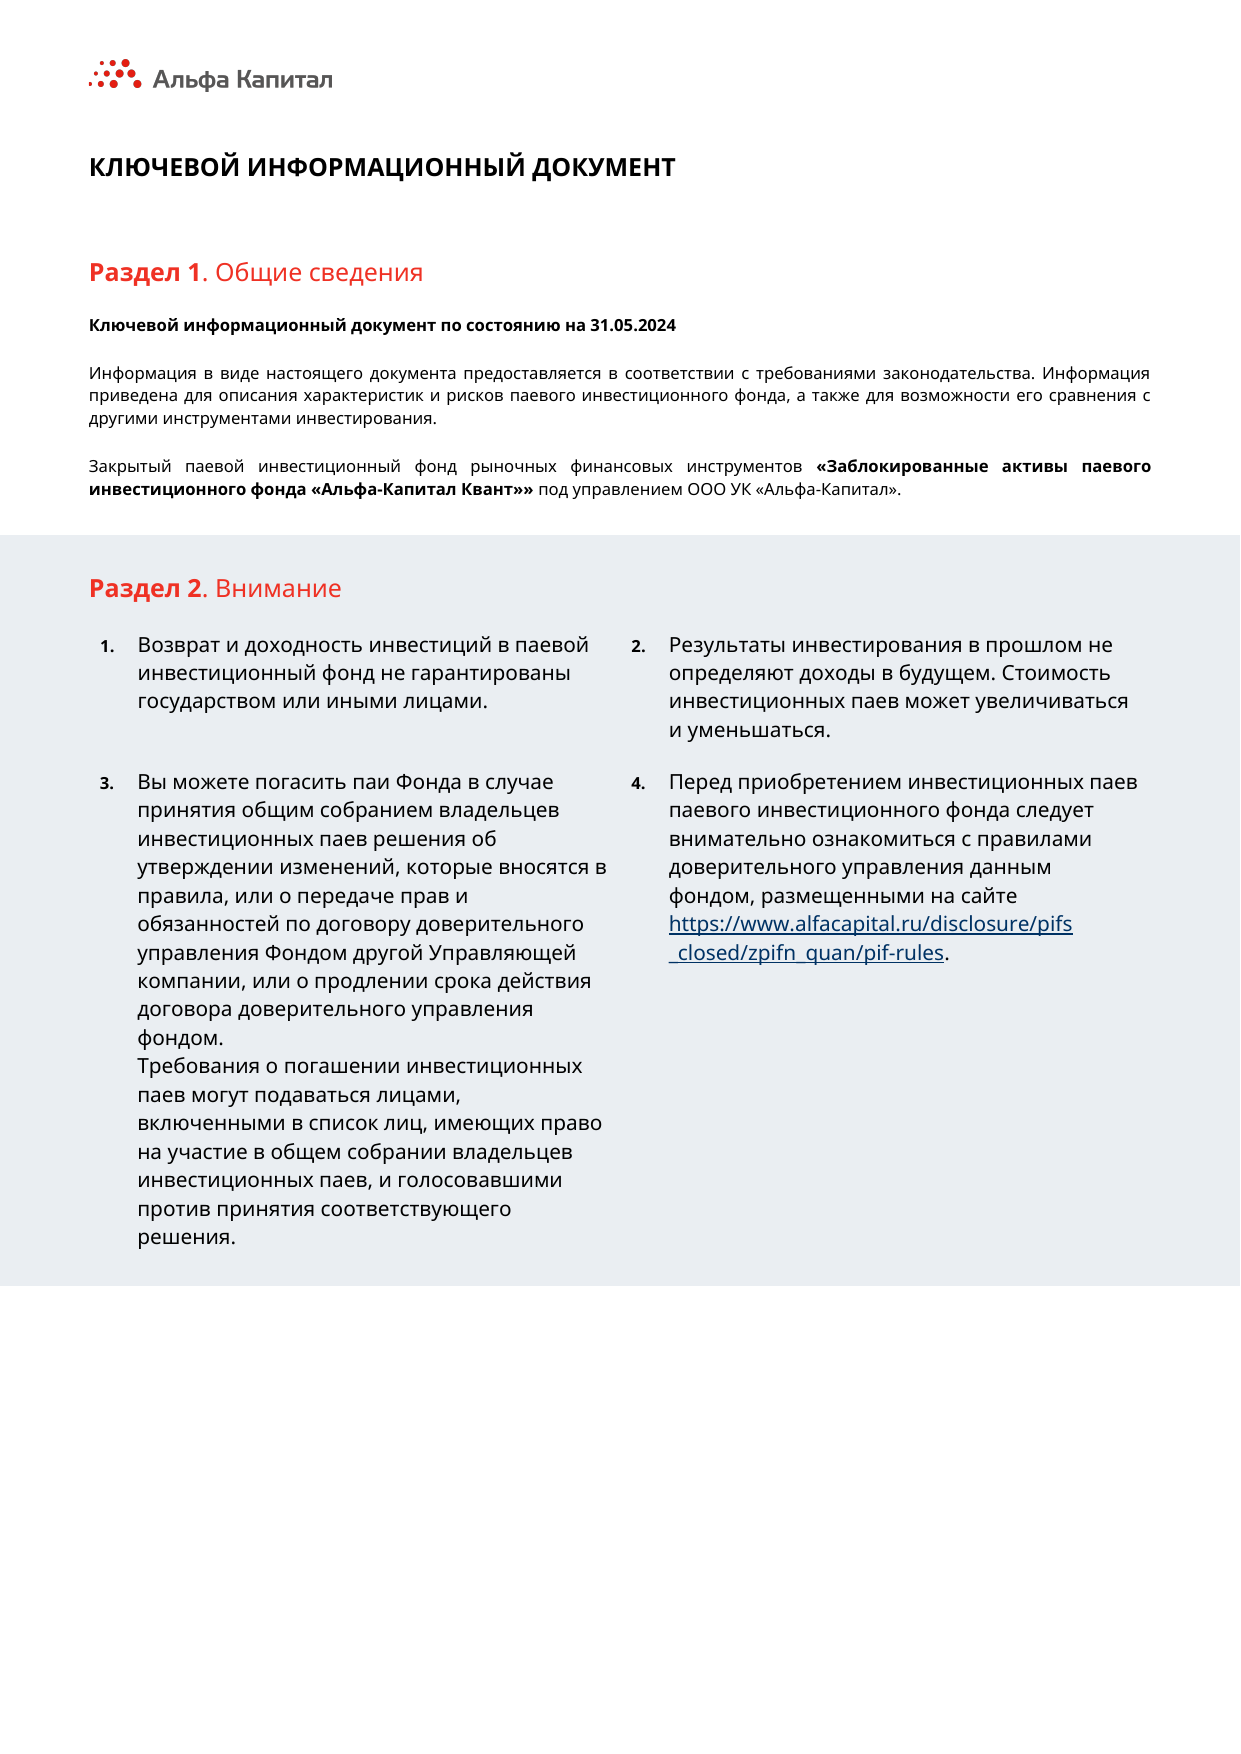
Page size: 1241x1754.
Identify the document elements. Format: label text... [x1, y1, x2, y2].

table_header КЛЮЧЕВОЙ ИНФОРМАЦИОННЫЙ ДОКУМЕНТ [0, 114, 1240, 219]
picture [88, 59, 332, 92]
table_cell Раздел 1. Общие сведения Ключевой информационный документ по состоянию на 31.05.2024 Информация в виде настоящего документа предоставляется в соответствии с требованиями законодательства. Информация приведена для описания характеристик и рисков паевого инвестиционного фонда, а также для возможности его сравнения с другими инструментами инвестирования. Закрытый паевой инвестиционный фонд рыночных финансовых инструментов «Заблокированные активы паевого инвестиционного фонда «Альфа-Капитал Квант»» под управлением ООО УК «Альфа-Капитал». [0, 219, 1240, 535]
table_cell Раздел 2. Внимание [0, 535, 1240, 1286]
